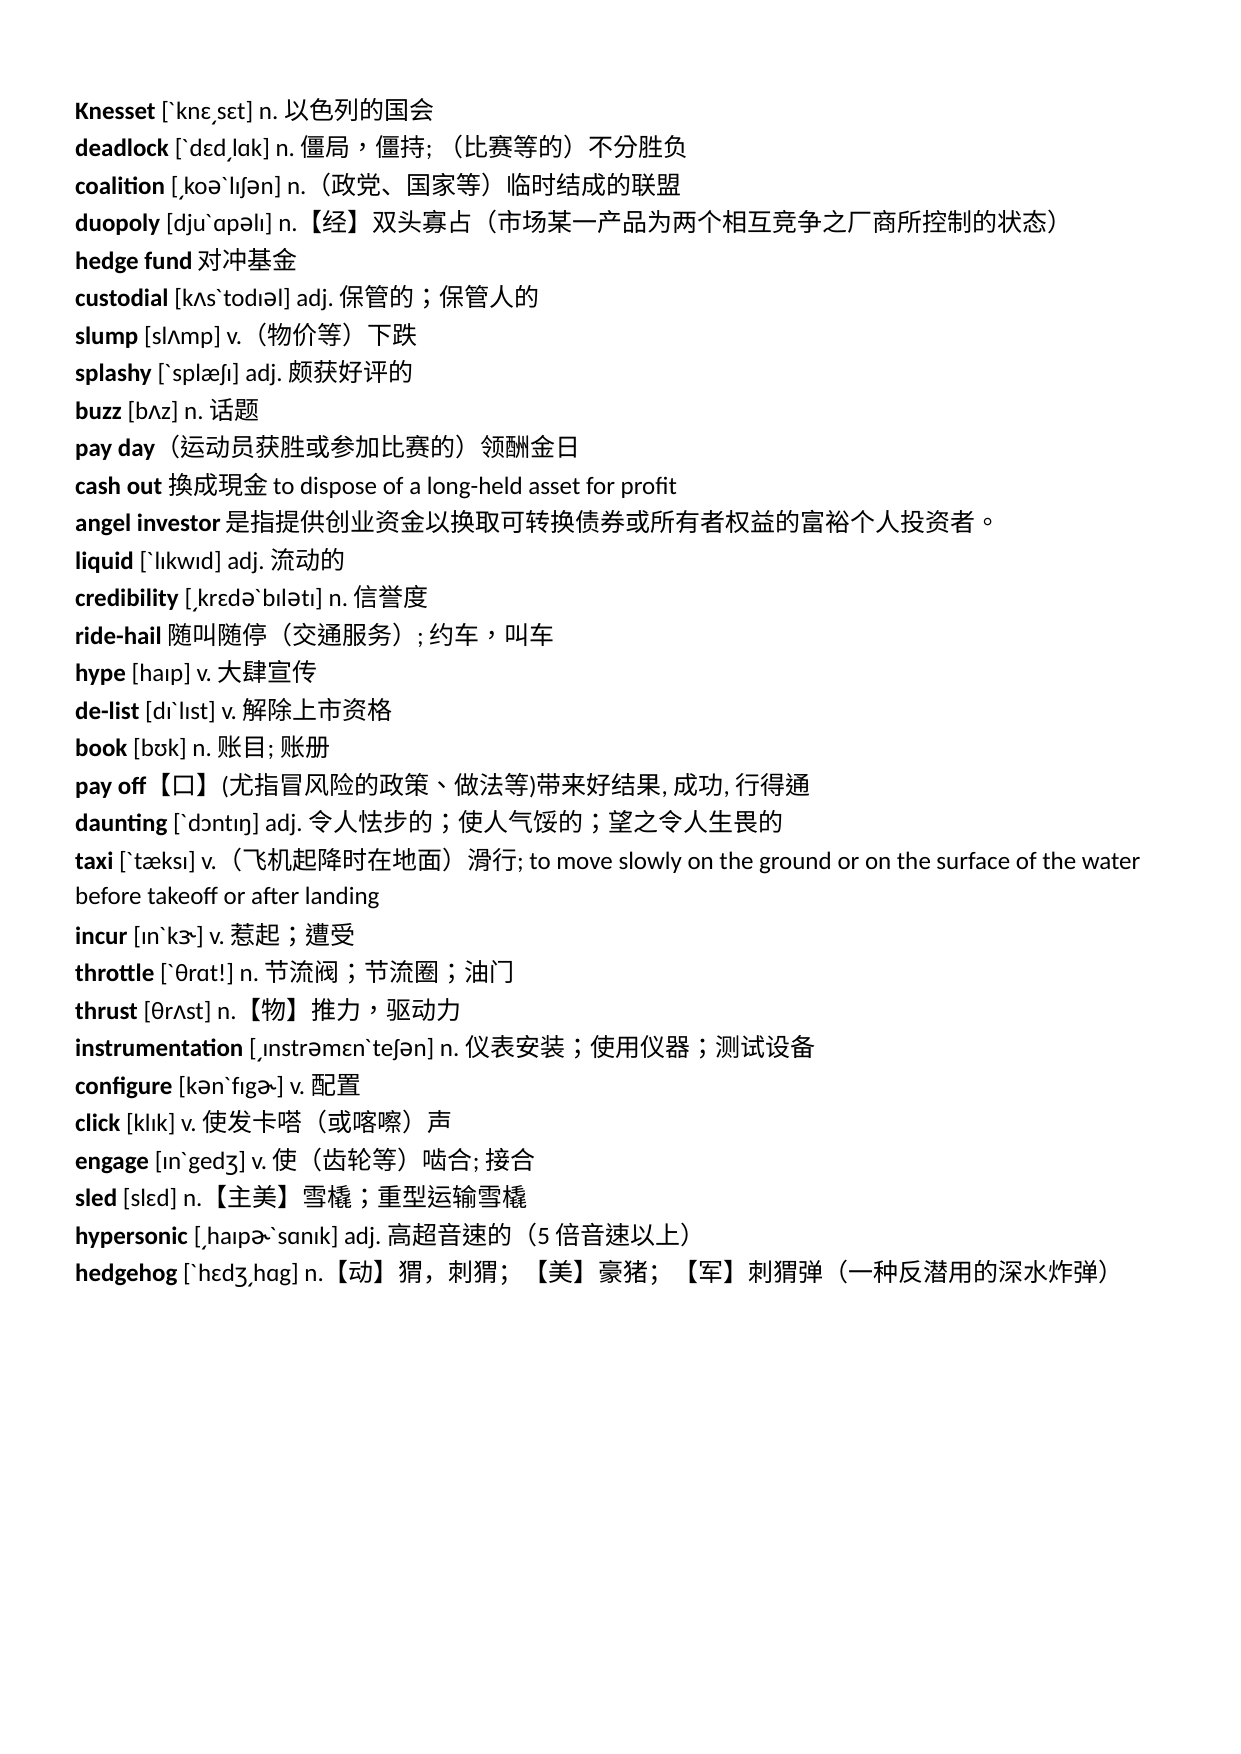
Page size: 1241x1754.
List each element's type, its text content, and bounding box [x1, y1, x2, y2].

text de-list [dɪˋlɪst] v. 解除上市资格 [75, 689, 1165, 727]
text configure [kənˋfɪgɚ] v. 配置 [75, 1064, 1165, 1102]
text sled [slɛd] n.【主美】雪橇；重型运输雪橇 [75, 1177, 1165, 1214]
text engage [ɪnˋgedʒ] v. 使（齿轮等）啮合; 接合 [75, 1139, 1165, 1177]
text click [klɪk] v. 使发卡嗒（或喀嚓）声 [75, 1102, 1165, 1139]
text liquid [ˋlɪkwɪd] adj. 流动的 [75, 539, 1165, 577]
text pay off【口】(尤指冒风险的政策、做法等)带来好结果, 成功, 行得通 [75, 764, 1165, 802]
text book [bʊk] n. 账目; 账册 [75, 727, 1165, 764]
text coalition [͵koəˋlɪʃən] n.（政党、国家等）临时结成的联盟 [75, 164, 1165, 202]
text throttle [ˋθrɑt!] n. 节流阀；节流圈；油门 [75, 952, 1165, 989]
text hedge fund对冲基金 [75, 239, 1165, 277]
text deadlock [ˋdɛd͵lɑk] n. 僵局，僵持; （比赛等的）不分胜负 [75, 127, 1165, 164]
text slump [slʌmp] v.（物价等）下跌 [75, 314, 1165, 352]
text ride-hail随叫随停（交通服务）; 约车，叫车 [75, 614, 1165, 652]
text thrust [θrʌst] n.【物】推力，驱动力 [75, 989, 1165, 1027]
text cash out 換成現金to dispose of a long-held asset for profit [75, 464, 1165, 502]
text hype [haɪp] v. 大肆宣传 [75, 652, 1165, 689]
text pay day（运动员获胜或参加比赛的）领酬金日 [75, 427, 1165, 464]
text hypersonic [͵haɪpɚˋsɑnɪk] adj. 高超音速的（5倍音速以上） [75, 1214, 1165, 1252]
text instrumentation [͵ɪnstrəmɛnˋteʃən] n. 仪表安装；使用仪器；测试设备 [75, 1027, 1165, 1064]
text daunting [ˋdɔntɪŋ] adj. 令人怯步的；使人气馁的；望之令人生畏的 [75, 802, 1165, 839]
text incur [ɪnˋkɝ] v. 惹起；遭受 [75, 914, 1165, 952]
text Knesset [ˋknɛ͵sɛt] n. 以色列的国会 [75, 89, 1165, 127]
text credibility [͵krɛdəˋbɪlətɪ] n. 信誉度 [75, 577, 1165, 614]
text taxi [ˋtæksɪ] v.（飞机起降时在地面）滑行; to move slowly on the ground or on the surface of the water before takeoff or after landing [75, 839, 1165, 914]
text buzz [bʌz] n. 话题 [75, 389, 1165, 427]
text custodial [kʌsˋtodɪəl] adj. 保管的；保管人的 [75, 277, 1165, 314]
text angel investor是指提供创业资金以换取可转换债券或所有者权益的富裕个人投资者。 [75, 502, 1165, 539]
text duopoly [djuˋɑpəlɪ] n.【经】双头寡占（市场某一产品为两个相互竞争之厂商所控制的状态） [75, 202, 1165, 239]
text hedgehog [ˋhɛdʒ͵hɑg] n.【动】猬，刺猬；【美】豪猪；【军】刺猬弹（一种反潜用的深水炸弹） [75, 1252, 1165, 1289]
text splashy [ˋsplæʃɪ] adj. 颇获好评的 [75, 352, 1165, 389]
